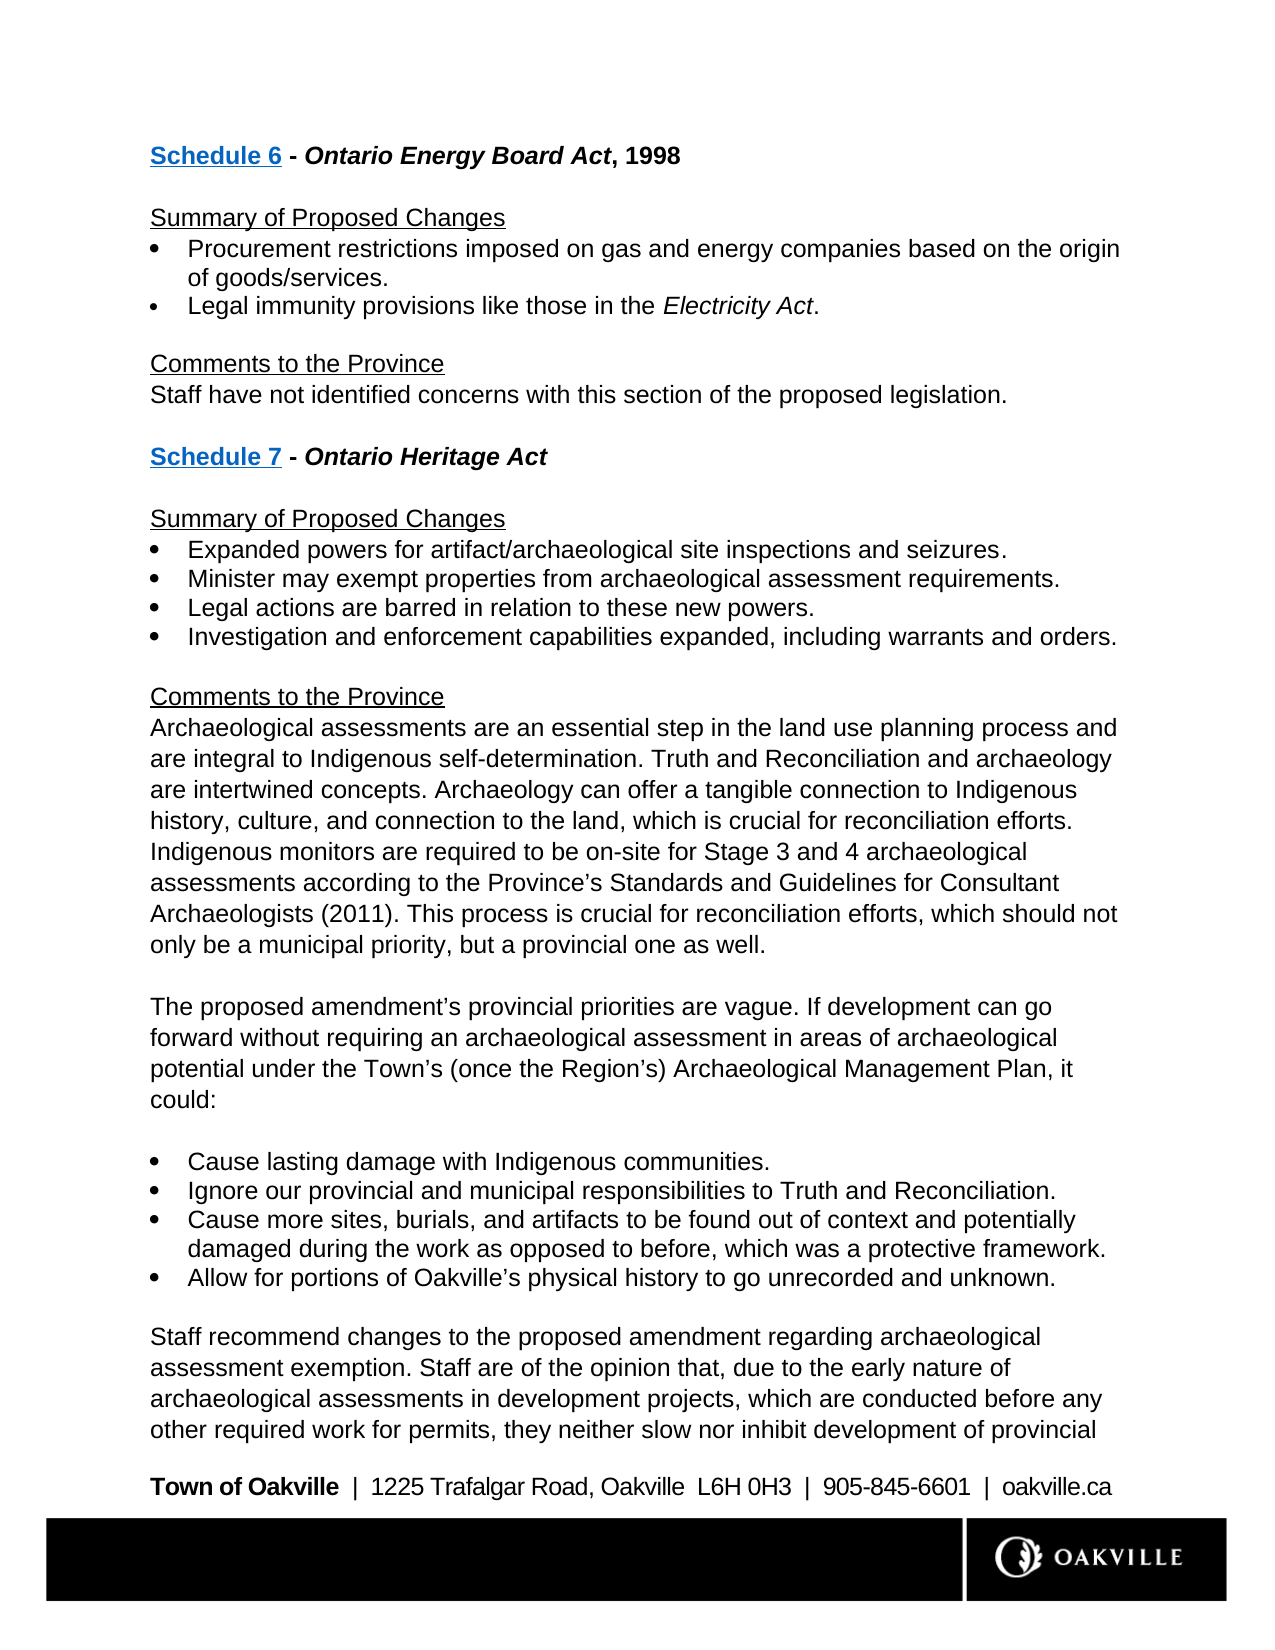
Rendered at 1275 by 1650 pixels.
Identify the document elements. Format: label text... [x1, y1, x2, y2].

list Procurement restrictions imposed on gas and energy companies based on the origin of goods/services. [150, 234, 1125, 291]
text Schedule 7 - Ontario Heritage Act [150, 442, 1125, 471]
list Cause lasting damage with Indigenous communities. [150, 1147, 1125, 1176]
list Investigation and enforcement capabilities expanded, including warrants and orders. [150, 622, 1125, 651]
text Archaeological assessments are an essential step in the land use planning process and are integral to Indigenous self-determination. Truth and Reconciliation and archaeology are intertwined concepts. Archaeology can offer a tangible connection to Indigenous history, culture, and connection to the land, which is crucial for reconciliation efforts. Indigenous monitors are required to be on-site for Stage 3 and 4 archaeological assessments according to the Province’s Standards and Guidelines for Consultant Archaeologists (2011). This process is crucial for reconciliation efforts, which should not only be a municipal priority, but a provincial one as well. [150, 713, 1125, 959]
list Legal actions are barred in relation to these new powers. [150, 593, 1125, 622]
text Comments to the Province [150, 349, 1125, 378]
text Staff have not identified concerns with this section of the proposed legislation. [150, 380, 1125, 409]
picture [46, 1514, 1229, 1603]
text Summary of Proposed Changes [150, 504, 1125, 533]
list Ignore our provincial and municipal responsibilities to Truth and Reconciliation. [150, 1176, 1125, 1205]
text Comments to the Province [150, 682, 1125, 710]
list Allow for portions of Oakville’s physical history to go unrecorded and unknown. [150, 1262, 1125, 1291]
list Legal immunity provisions like those in the Electricity Act. [150, 291, 1125, 320]
text Summary of Proposed Changes [150, 203, 1125, 231]
list Expanded powers for artifact/archaeological site inspections and seizures. [150, 535, 1125, 564]
list Cause more sites, burials, and artifacts to be found out of context and potentially damaged during the work as opposed to before, which was a protective framework. [150, 1205, 1125, 1262]
text Schedule 6 - Ontario Energy Board Act, 1998 [150, 141, 1125, 169]
list Minister may exempt properties from archaeological assessment requirements. [150, 564, 1125, 593]
text The proposed amendment’s provincial priorities are vague. If development can go forward without requiring an archaeological assessment in areas of archaeological potential under the Town’s (once the Region’s) Archaeological Management Plan, it could: [150, 992, 1125, 1114]
